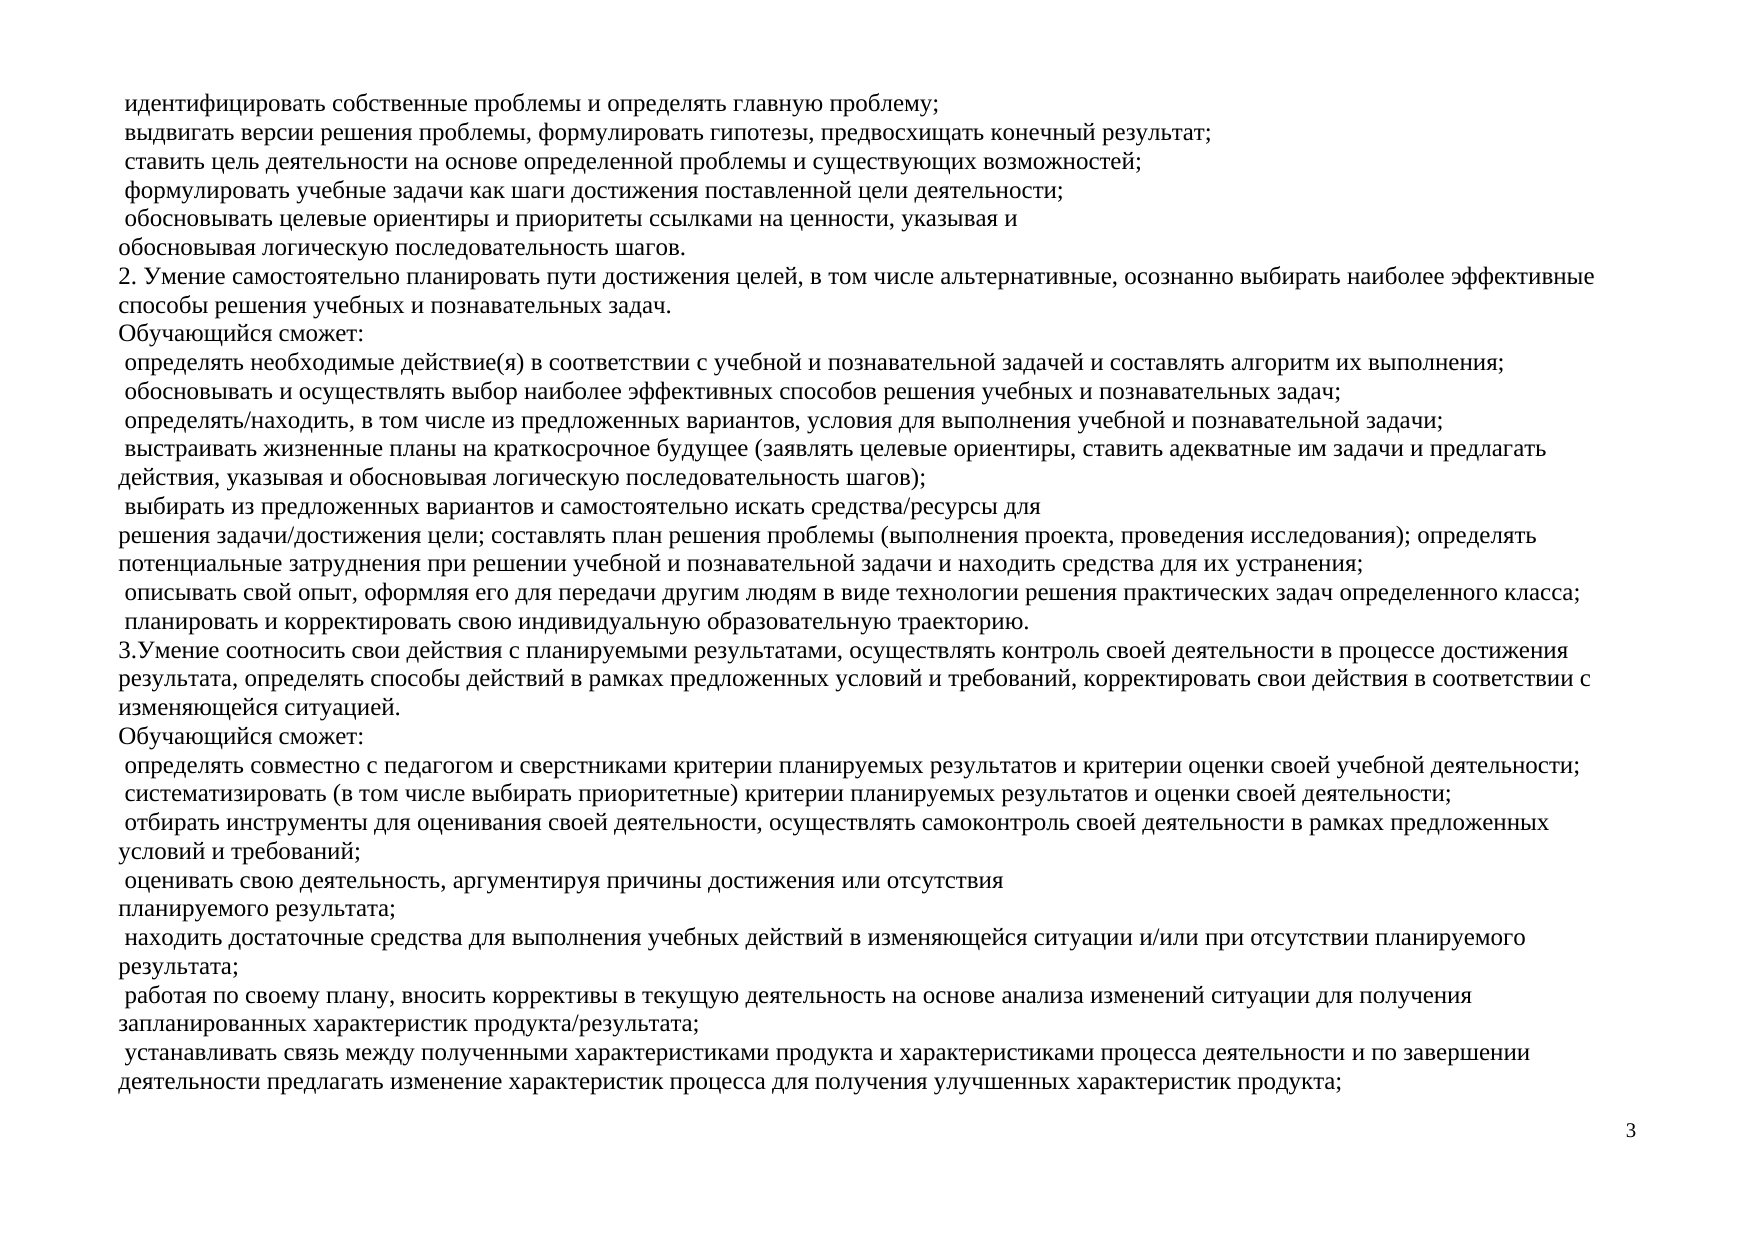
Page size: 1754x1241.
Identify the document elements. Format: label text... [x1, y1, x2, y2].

text 3.Умение соотносить свои действия с планируемыми результатами, осуществлять контроль своей деятельности в процессе достижения результата, определять способы действий в рамках предложенных условий и требований, корректировать свои действия в соответствии с изменяющейся ситуацией. [118, 635, 1636, 721]
text оценивать свою деятельность, аргументируя причины достижения или отсутствия [118, 865, 1636, 893]
text выбирать из предложенных вариантов и самостоятельно искать средства/ресурсы для [118, 491, 1636, 520]
text определять совместно с педагогом и сверстниками критерии планируемых результатов и критерии оценки своей учебной деятельности; [118, 750, 1636, 778]
text определять необходимые действие(я) в соответствии с учебной и познавательной задачей и составлять алгоритм их выполнения; [118, 347, 1636, 376]
text планировать и корректировать свою индивидуальную образовательную траекторию. [118, 606, 1636, 635]
text описывать свой опыт, оформляя его для передачи другим людям в виде технологии решения практических задач определенного класса; [118, 577, 1636, 606]
text выдвигать версии решения проблемы, формулировать гипотезы, предвосхищать конечный результат; [118, 117, 1636, 146]
text устанавливать связь между полученными характеристиками продукта и характеристиками процесса деятельности и по завершении деятельности предлагать изменение характеристик процесса для получения улучшенных характеристик продукта; [118, 1037, 1636, 1095]
text идентифицировать собственные проблемы и определять главную проблему; [118, 88, 1636, 117]
text обосновывая логическую последовательность шагов. [118, 232, 1636, 261]
text находить достаточные средства для выполнения учебных действий в изменяющейся ситуации и/или при отсутствии планируемого результата; [118, 922, 1636, 980]
text отбирать инструменты для оценивания своей деятельности, осуществлять самоконтроль своей деятельности в рамках предложенных условий и требований; [118, 807, 1636, 865]
text систематизировать (в том числе выбирать приоритетные) критерии планируемых результатов и оценки своей деятельности; [118, 778, 1636, 807]
text 2. Умение самостоятельно планировать пути достижения целей, в том числе альтернативные, осознанно выбирать наиболее эффективные способы решения учебных и познавательных задач. [118, 261, 1636, 318]
text планируемого результата; [118, 893, 1636, 922]
text определять/находить, в том числе из предложенных вариантов, условия для выполнения учебной и познавательной задачи; [118, 405, 1636, 433]
text формулировать учебные задачи как шаги достижения поставленной цели деятельности; [118, 175, 1636, 203]
text работая по своему плану, вносить коррективы в текущую деятельность на основе анализа изменений ситуации для получения запланированных характеристик продукта/результата; [118, 980, 1636, 1037]
text обосновывать и осуществлять выбор наиболее эффективных способов решения учебных и познавательных задач; [118, 376, 1636, 405]
text ставить цель деятельности на основе определенной проблемы и существующих возможностей; [118, 146, 1636, 175]
text выстраивать жизненные планы на краткосрочное будущее (заявлять целевые ориентиры, ставить адекватные им задачи и предлагать действия, указывая и обосновывая логическую последовательность шагов); [118, 433, 1636, 491]
text Обучающийся сможет: [118, 318, 1636, 347]
text Обучающийся сможет: [118, 721, 1636, 750]
text обосновывать целевые ориентиры и приоритеты ссылками на ценности, указывая и [118, 203, 1636, 232]
text решения задачи/достижения цели; составлять план решения проблемы (выполнения проекта, проведения исследования); определять потенциальные затруднения при решении учебной и познавательной задачи и находить средства для их устранения; [118, 520, 1636, 577]
